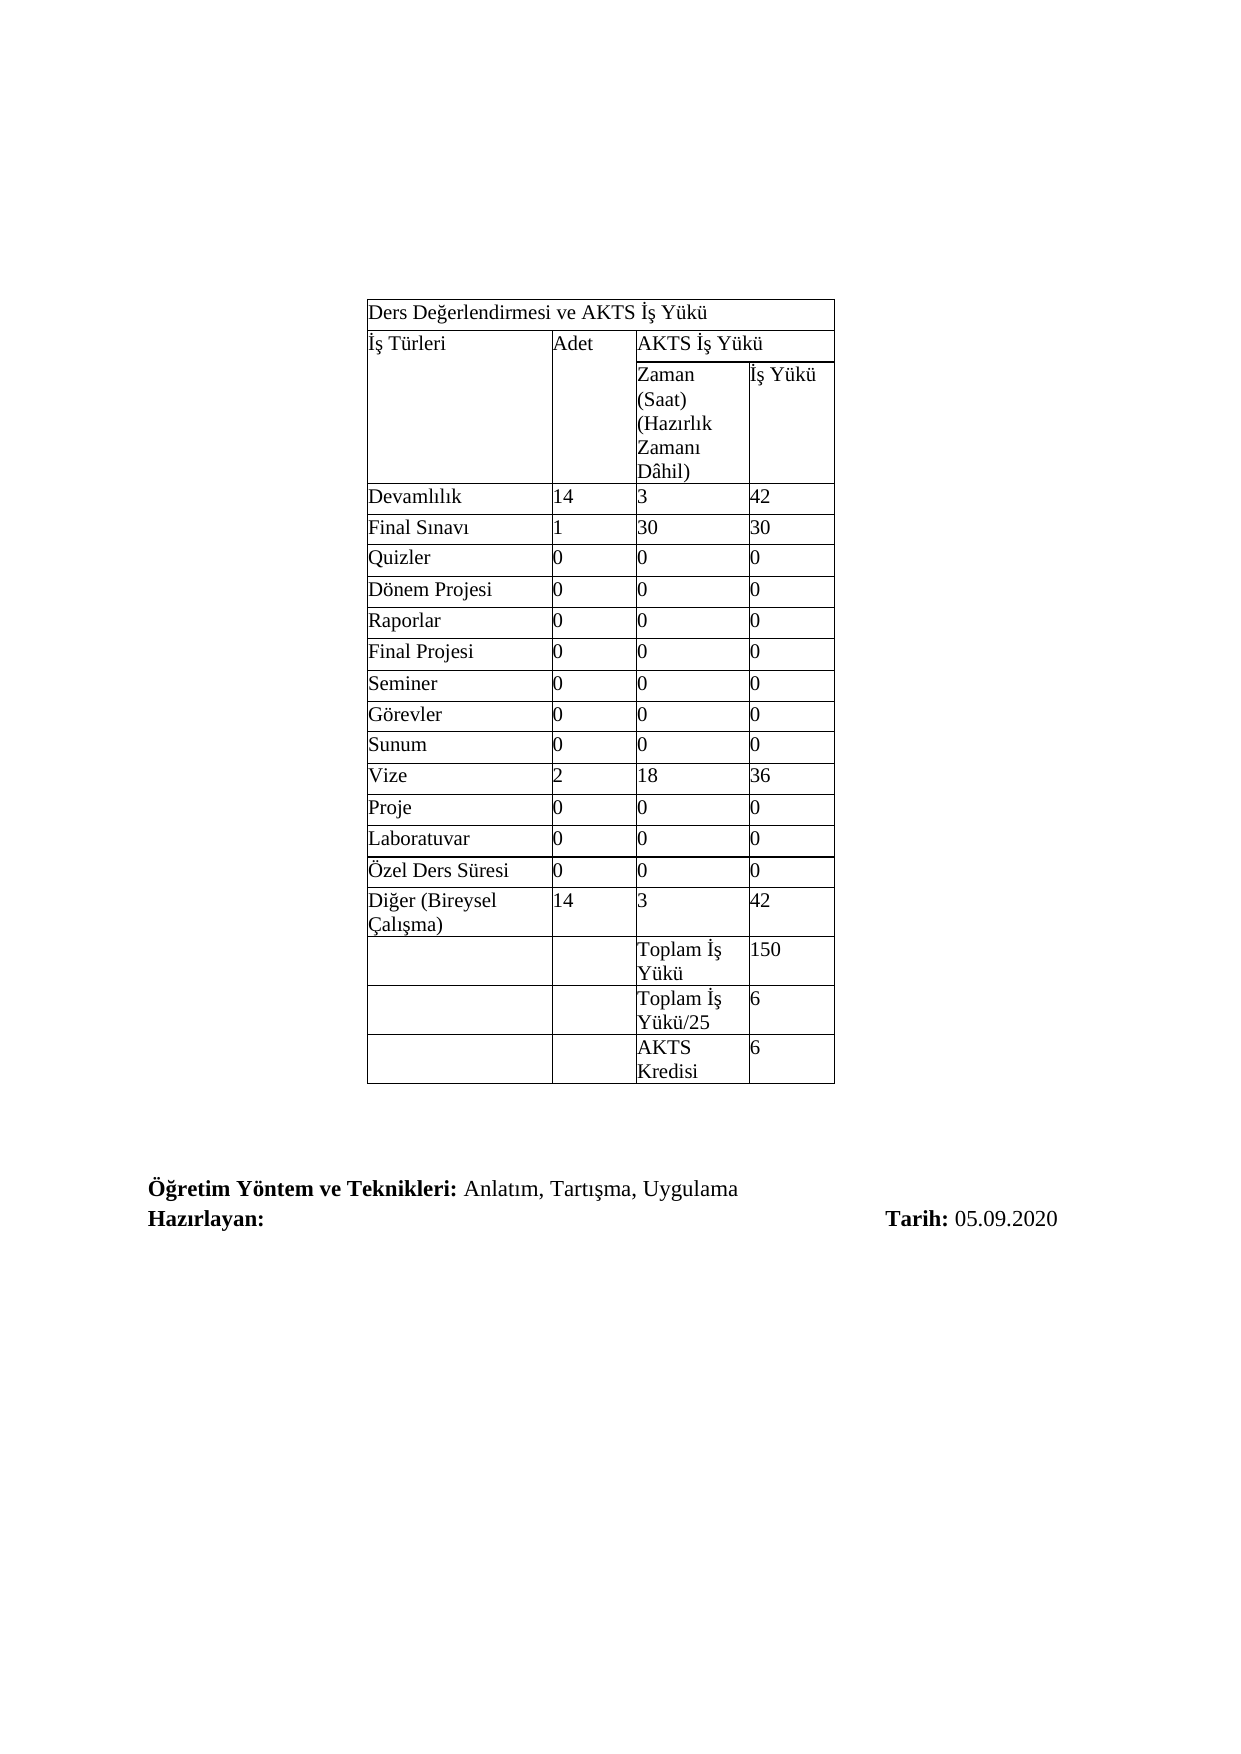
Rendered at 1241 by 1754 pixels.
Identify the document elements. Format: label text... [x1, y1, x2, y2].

table_cell Görevler [368, 702, 552, 731]
table_cell 0 [637, 545, 749, 576]
table_cell 0 [637, 702, 749, 731]
table_cell 0 [553, 826, 636, 856]
table_cell Final Projesi [368, 639, 552, 669]
table_cell 0 [750, 545, 834, 576]
table_cell Zaman (Saat) (Hazırlık Zamanı Dâhil) [637, 363, 749, 483]
table_cell 0 [637, 608, 749, 638]
table_cell Laboratuvar [368, 826, 552, 856]
table_cell [553, 937, 636, 985]
table_cell 150 [750, 937, 834, 985]
table_cell 0 [553, 858, 636, 887]
table_cell 0 [553, 545, 636, 576]
table_cell 0 [553, 702, 636, 731]
table_cell 14 [553, 888, 636, 936]
table_cell 0 [637, 577, 749, 607]
table_cell 0 [553, 732, 636, 762]
table_cell Özel Ders Süresi [368, 858, 552, 887]
table_cell 0 [750, 732, 834, 762]
table_cell 0 [750, 702, 834, 731]
table_cell AKTS İş Yükü [637, 331, 834, 361]
table_cell 30 [637, 515, 749, 544]
table_header Ders Değerlendirmesi ve AKTS İş Yükü [368, 300, 834, 330]
table_cell [368, 1035, 552, 1083]
text Öğretim Yöntem ve Teknikleri: Anlatım, Tartışma, Uygulama [148, 1175, 1093, 1201]
table_cell 0 [750, 639, 834, 669]
table_cell 30 [750, 515, 834, 544]
table_cell 6 [750, 1035, 834, 1083]
table_cell 0 [553, 608, 636, 638]
table_cell 0 [553, 671, 636, 701]
table_cell 0 [637, 639, 749, 669]
table_cell Seminer [368, 671, 552, 701]
table_cell Dönem Projesi [368, 577, 552, 607]
table_cell 0 [553, 577, 636, 607]
table_cell Devamlılık [368, 484, 552, 514]
table_cell Diğer (Bireysel Çalışma) [368, 888, 552, 936]
table_cell 36 [750, 764, 834, 794]
table_cell Quizler [368, 545, 552, 576]
table_cell 18 [637, 764, 749, 794]
text Hazırlayan: Tarih: 05.09.2020 [148, 1205, 1093, 1231]
table_cell Toplam İş Yükü/25 [637, 986, 749, 1034]
table_cell Final Sınavı [368, 515, 552, 544]
table_cell 42 [750, 888, 834, 936]
table_cell 14 [553, 484, 636, 514]
table_cell 6 [750, 986, 834, 1034]
table_cell 42 [750, 484, 834, 514]
table_cell 0 [750, 826, 834, 856]
table_cell 0 [637, 732, 749, 762]
table_cell 0 [637, 795, 749, 825]
table_cell [553, 1035, 636, 1083]
table_cell İş Türleri [368, 331, 552, 483]
table_cell Toplam İş Yükü [637, 937, 749, 985]
table_cell AKTS Kredisi [637, 1035, 749, 1083]
table_cell Proje [368, 795, 552, 825]
table_cell Sunum [368, 732, 552, 762]
table_cell [553, 986, 636, 1034]
table_cell [368, 937, 552, 985]
table_cell Adet [553, 331, 636, 483]
table_cell 0 [750, 795, 834, 825]
table_cell 2 [553, 764, 636, 794]
table_cell Raporlar [368, 608, 552, 638]
table_cell 0 [553, 639, 636, 669]
table_cell 3 [637, 484, 749, 514]
table_cell 0 [750, 858, 834, 887]
table_cell İş Yükü [750, 363, 834, 483]
table_cell 0 [750, 608, 834, 638]
table_cell 1 [553, 515, 636, 544]
table_cell [368, 986, 552, 1034]
table_cell 0 [637, 671, 749, 701]
table_cell 0 [750, 577, 834, 607]
table_cell 0 [637, 858, 749, 887]
table_cell 0 [750, 671, 834, 701]
table_cell Vize [368, 764, 552, 794]
table_cell 0 [553, 795, 636, 825]
table_cell 0 [637, 826, 749, 856]
table_cell 3 [637, 888, 749, 936]
